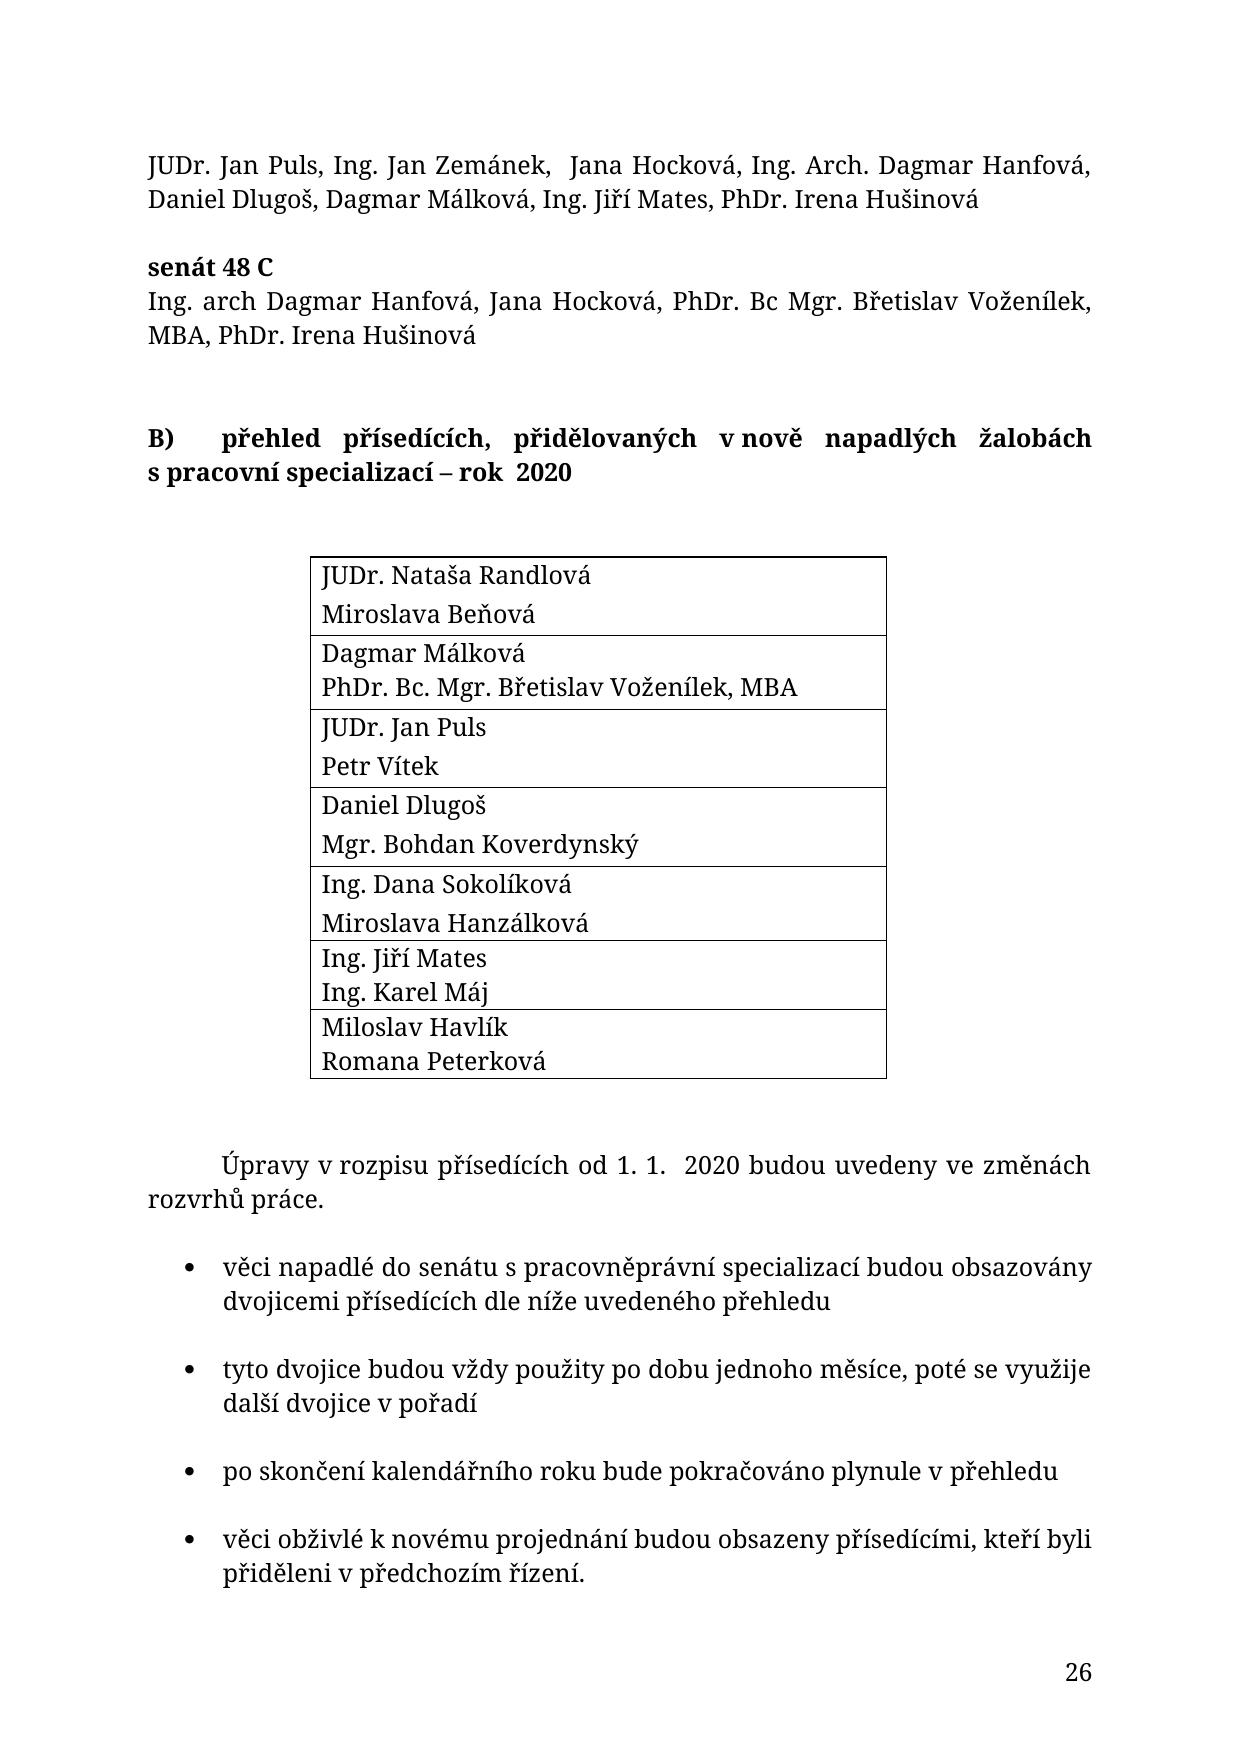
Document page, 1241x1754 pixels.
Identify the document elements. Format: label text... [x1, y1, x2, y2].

table_cell Miloslav Havlík Romana Peterková [311, 1010, 886, 1078]
text senát 48 C [148, 250, 1092, 284]
list věci napadlé do senátu s pracovněprávní specializací budou obsazovány dvojicemi přísedících dle níže uvedeného přehledu [185, 1249, 1092, 1318]
list věci obživlé k novému projednání budou obsazeny přísedícími, kteří byli přiděleni v předchozím řízení. [185, 1522, 1092, 1590]
table_header JUDr. Nataša Randlová Miroslava Beňová [311, 558, 886, 635]
table_cell JUDr. Jan Puls Petr Vítek [311, 710, 886, 787]
table_cell Ing. Dana Sokolíková Miroslava Hanzálková [311, 867, 886, 940]
text Ing. arch Dagmar Hanfová, Jana Hocková, PhDr. Bc Mgr. Břetislav Voženílek, MBA, PhDr. Irena Hušinová [148, 284, 1092, 352]
list tyto dvojice budou vždy použity po dobu jednoho měsíce, poté se využije další dvojice v pořadí [185, 1352, 1092, 1420]
text JUDr. Jan Puls, Ing. Jan Zemánek, Jana Hocková, Ing. Arch. Dagmar Hanfová, Daniel Dlugoš, Dagmar Málková, Ing. Jiří Mates, PhDr. Irena Hušinová [148, 148, 1092, 216]
table_cell Ing. Jiří Mates Ing. Karel Máj [311, 941, 886, 1009]
text Úpravy v rozpisu přísedících od 1. 1. 2020 budou uvedeny ve změnách rozvrhů práce. [148, 1147, 1092, 1215]
table_cell Daniel Dlugoš Mgr. Bohdan Koverdynský [311, 788, 886, 866]
list po skončení kalendářního roku bude pokračováno plynule v přehledu [185, 1454, 1092, 1488]
list přehled přísedících, přidělovaných v nově napadlých žalobách s pracovní specializací – rok 2020 [148, 420, 1092, 488]
table_cell Dagmar Málková PhDr. Bc. Mgr. Břetislav Voženílek, MBA [311, 636, 886, 708]
